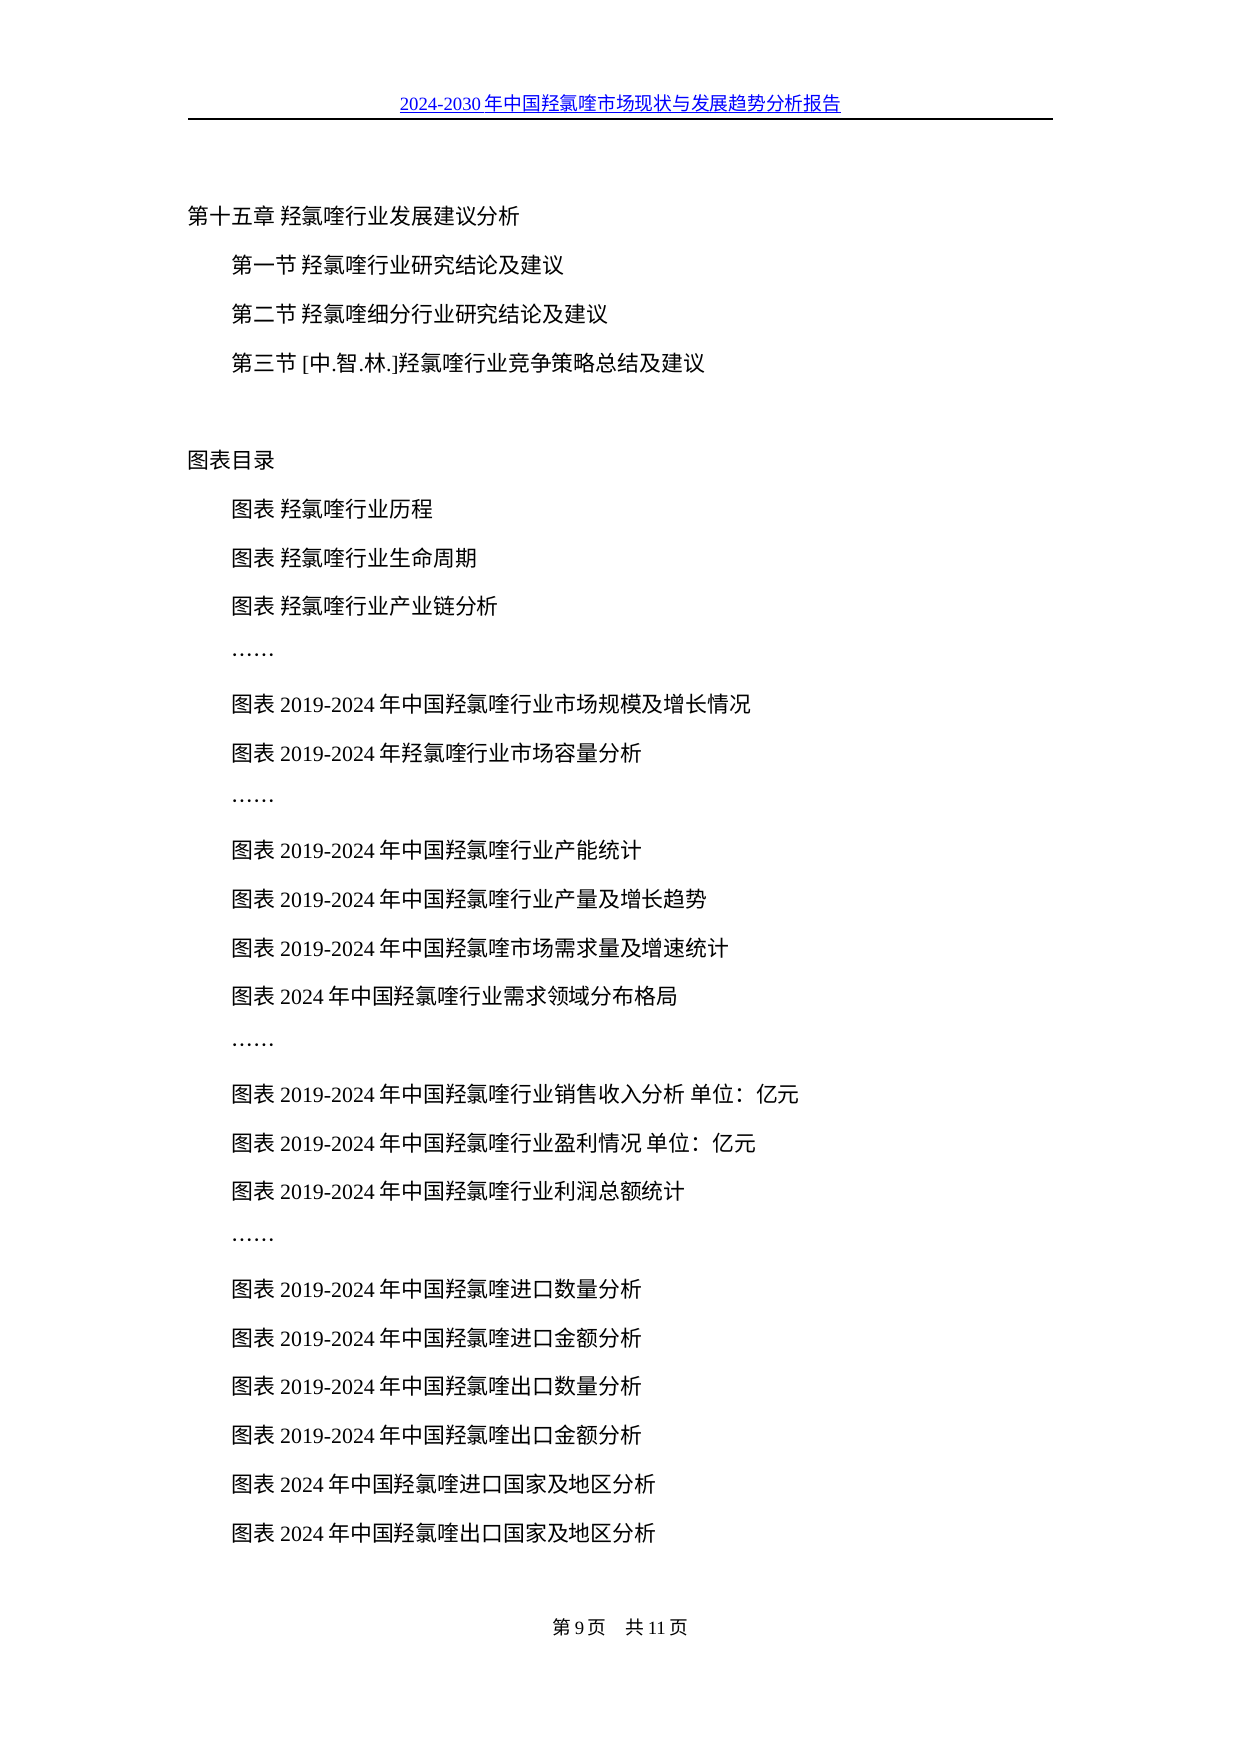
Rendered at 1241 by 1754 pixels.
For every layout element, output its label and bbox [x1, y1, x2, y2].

text [187, 150, 1053, 1548]
